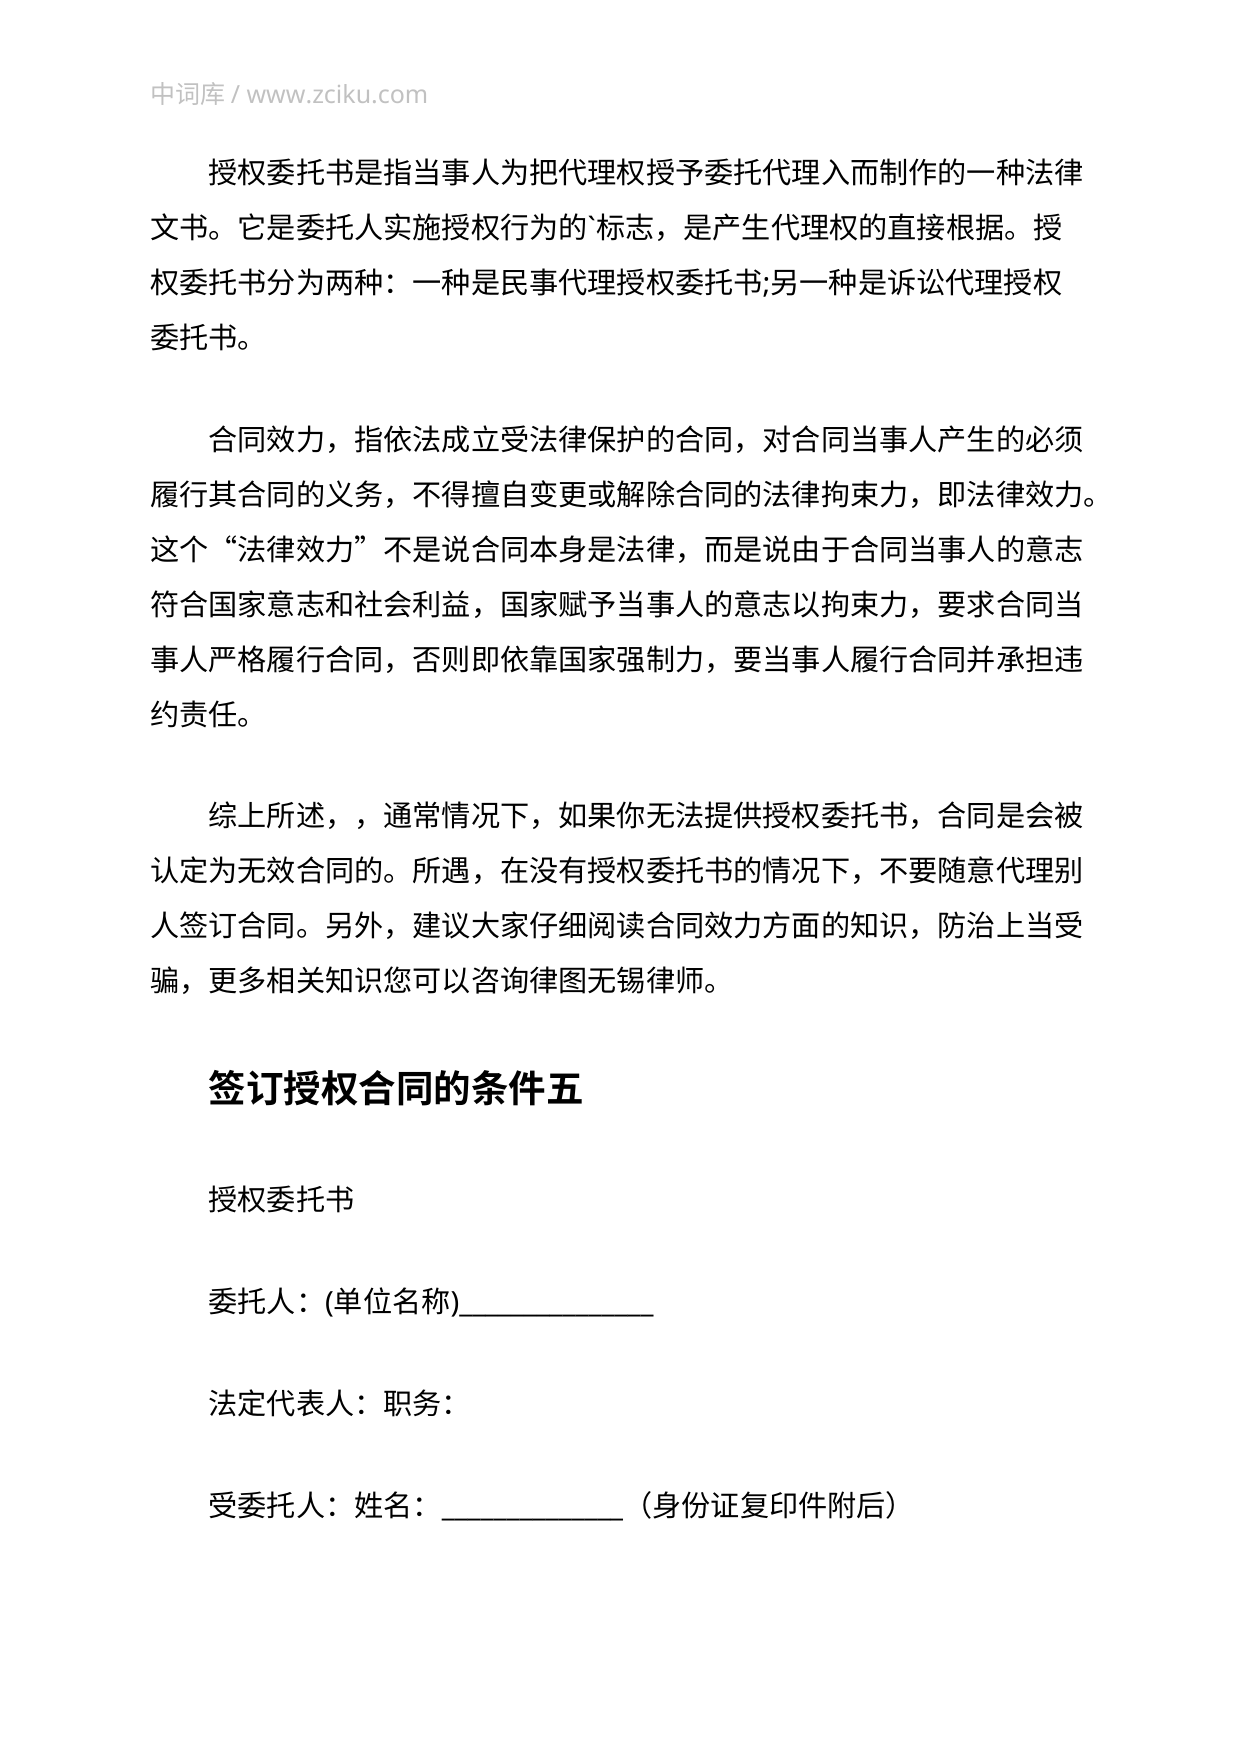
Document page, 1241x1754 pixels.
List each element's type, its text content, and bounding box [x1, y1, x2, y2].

text 签订授权合同的条件五 [150, 1059, 1090, 1114]
text 合同效力，指依法成立受法律保护的合同，对合同当事人产生的必须履行其合同的义务，不得擅自变更或解除合同的法律拘束力，即法律效力。这个“法律效力”不是说合同本身是法律，而是说由于合同当事人的意志符合国家意志和社会利益，国家赋予当事人的意志以拘束力，要求合同当事人严格履行合同，否则即依靠国家强制力，要当事人履行合同并承担违约责任。 [150, 417, 1090, 733]
text 授权委托书 [150, 1177, 1090, 1219]
text 综上所述，，通常情况下，如果你无法提供授权委托书，合同是会被认定为无效合同的。所遇，在没有授权委托书的情况下，不要随意代理别人签订合同。另外，建议大家仔细阅读合同效力方面的知识，防治上当受骗，更多相关知识您可以咨询律图无锡律师。 [150, 793, 1090, 1000]
text 委托人：(单位名称)_______________ [150, 1278, 1090, 1321]
text 法定代表人：职务： [150, 1381, 1090, 1423]
text 受委托人：姓名：______________（身份证复印件附后） [150, 1482, 1090, 1525]
text 授权委托书是指当事人为把代理权授予委托代理入而制作的一种法律文书。它是委托人实施授权行为的`标志，是产生代理权的直接根据。授权委托书分为两种：一种是民事代理授权委托书;另一种是诉讼代理授权委托书。 [150, 150, 1090, 357]
